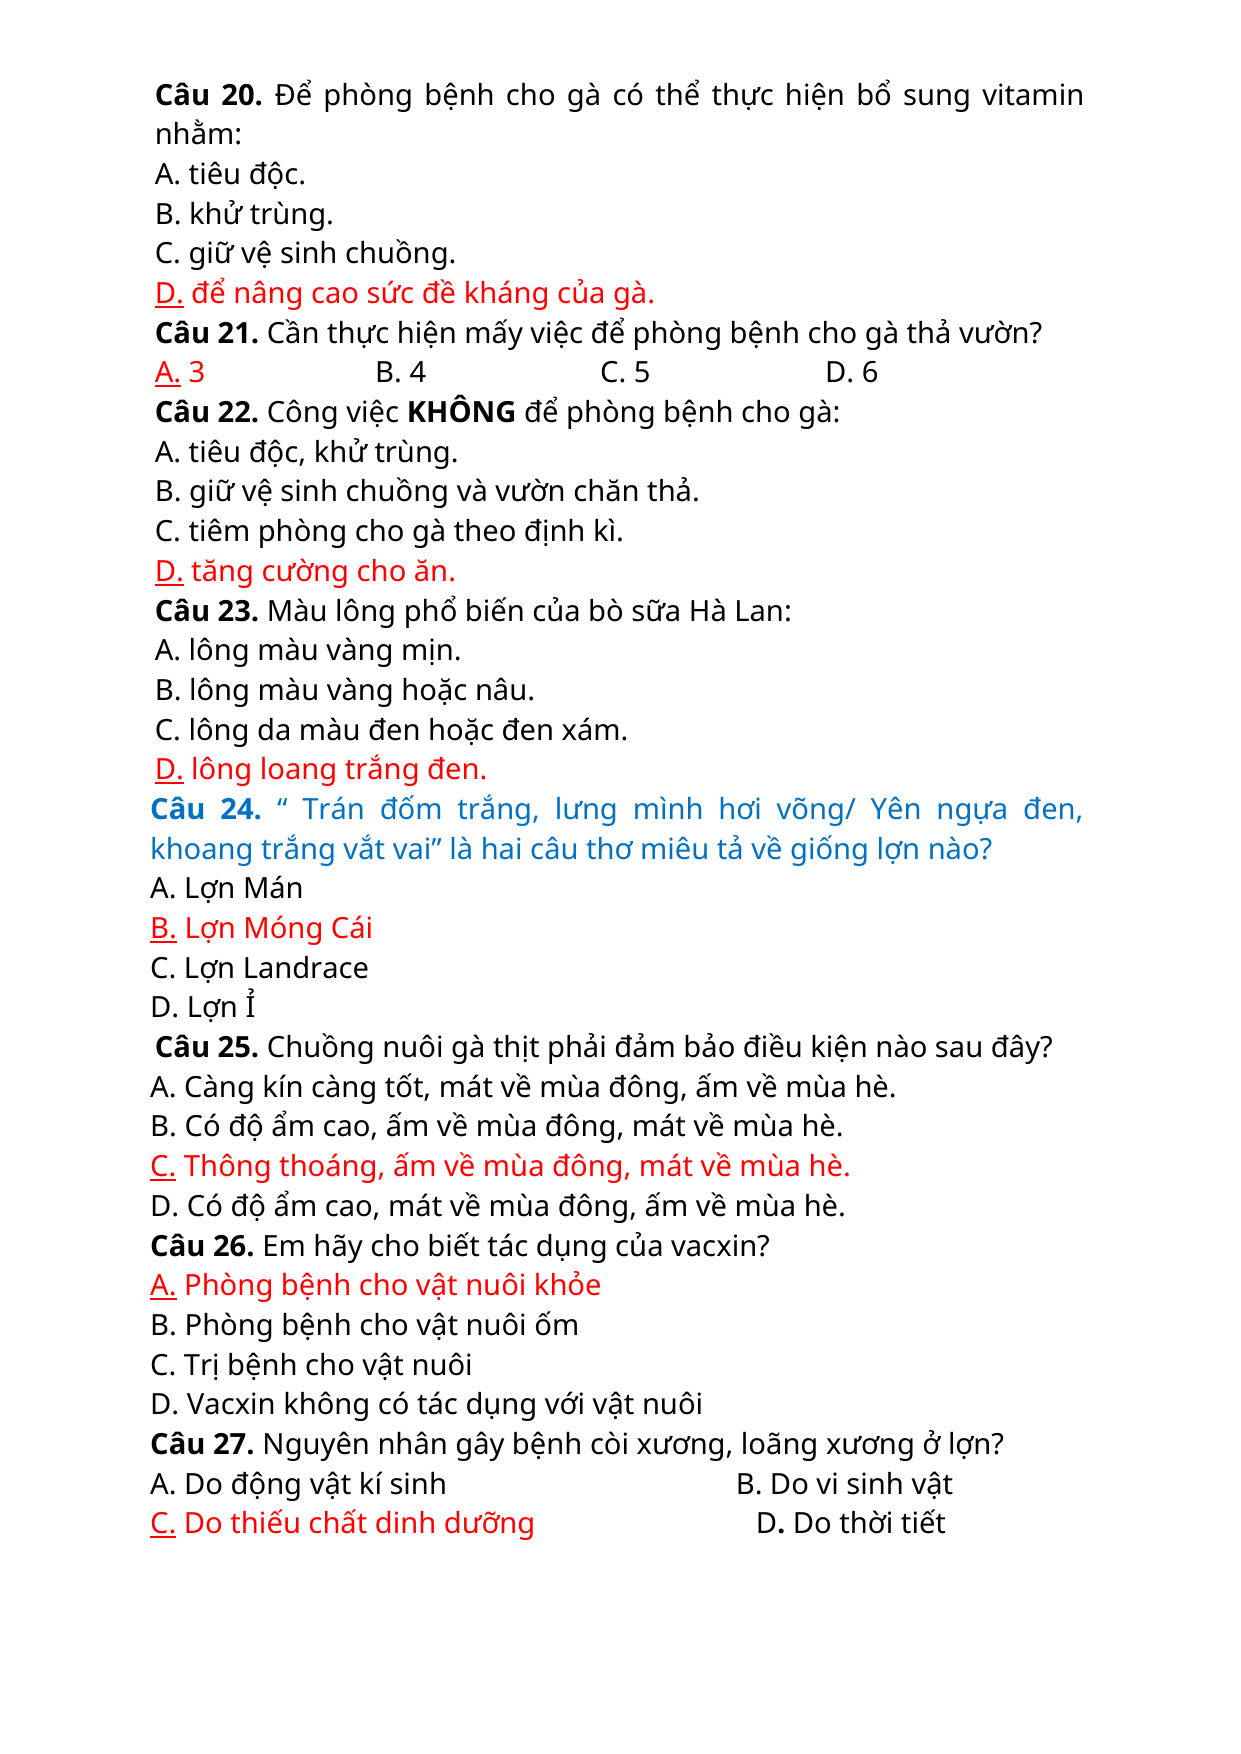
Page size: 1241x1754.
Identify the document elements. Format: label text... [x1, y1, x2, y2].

text C. lông da màu đen hoặc đen xám. [154, 709, 1086, 748]
text B. giữ vệ sinh chuồng và vườn chăn thả. [154, 471, 1086, 510]
text D. Vacxin không có tác dụng với vật nuôi [150, 1383, 1090, 1423]
text D. Có độ ẩm cao, mát về mùa đông, ấm về mùa hè. [150, 1185, 1090, 1225]
text Câu 20. Để phòng bệnh cho gà có thể thực hiện bổ sung vitamin nhằm: [154, 74, 1086, 153]
text D. lông loang trắng đen. [154, 748, 1086, 788]
text C. tiêm phòng cho gà theo định kì. [154, 510, 1086, 550]
text A. 3 B. 4 C. 5 D. 6 [154, 352, 1086, 391]
text C. Do thiếu chất dinh dưỡng D. Do thời tiết [150, 1503, 1090, 1542]
text A. lông màu vàng mịn. [154, 629, 1086, 669]
text B. Phòng bệnh cho vật nuôi ốm [150, 1304, 1090, 1344]
text C. Thông thoáng, ấm về mùa đông, mát về mùa hè. [150, 1145, 1090, 1185]
text A. Do động vật kí sinh B. Do vi sinh vật [150, 1463, 1090, 1503]
text Câu 27. Nguyên nhân gây bệnh còi xương, loãng xương ở lợn? [150, 1423, 1090, 1463]
text Câu 23. Màu lông phổ biến của bò sữa Hà Lan: [154, 590, 1086, 629]
text A. Lợn Mán [150, 868, 1085, 907]
text C. Lợn Landrace [150, 947, 1085, 987]
text B. Lợn Móng Cái [150, 907, 1085, 947]
text C. Trị bệnh cho vật nuôi [150, 1344, 1090, 1383]
text A. Càng kín càng tốt, mát về mùa đông, ấm về mùa hè. [150, 1066, 1090, 1106]
text Câu 21. Cần thực hiện mấy việc để phòng bệnh cho gà thả vườn? [154, 312, 1086, 352]
text C. giữ vệ sinh chuồng. [154, 233, 1086, 272]
text Câu 26. Em hãy cho biết tác dụng của vacxin? [150, 1225, 1090, 1264]
text Câu 25. Chuồng nuôi gà thịt phải đảm bảo điều kiện nào sau đây? [154, 1026, 1086, 1066]
text B. Có độ ẩm cao, ấm về mùa đông, mát về mùa hè. [150, 1106, 1090, 1145]
text Câu 22. Công việc KHÔNG để phòng bệnh cho gà: [154, 391, 1086, 431]
text D. để nâng cao sức đề kháng của gà. [154, 272, 1086, 312]
text D. Lợn Ỉ [150, 987, 1085, 1026]
text A. Phòng bệnh cho vật nuôi khỏe [150, 1264, 1090, 1304]
text B. lông màu vàng hoặc nâu. [154, 669, 1086, 709]
text A. tiêu độc, khử trùng. [154, 431, 1086, 471]
text D. tăng cường cho ăn. [154, 550, 1086, 590]
text B. khử trùng. [154, 193, 1086, 233]
text Câu 24. “ Trán đốm trắng, lưng mình hơi võng/ Yên ngựa đen, khoang trắng vắt vai” là hai câu thơ miêu tả về giống lợn nào? [150, 788, 1085, 868]
text A. tiêu độc. [154, 153, 1086, 193]
